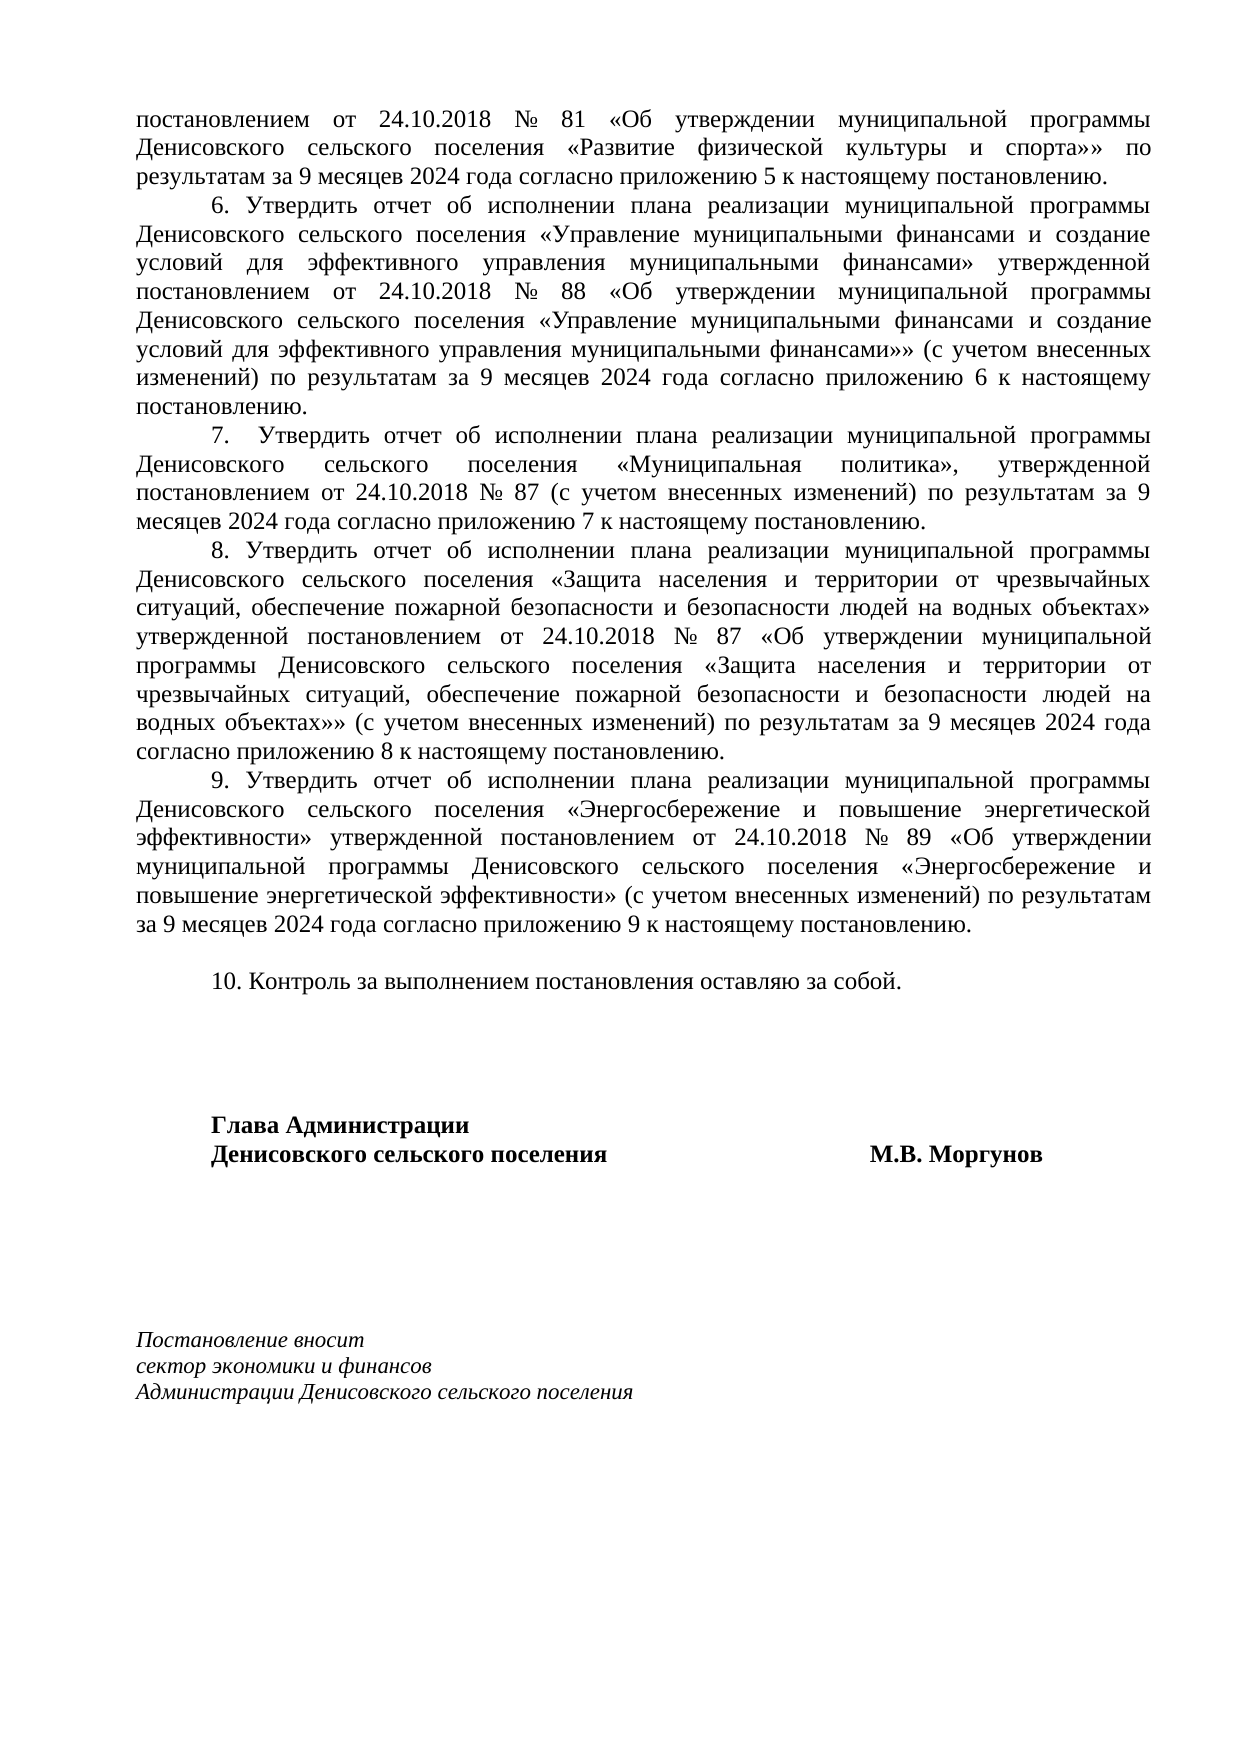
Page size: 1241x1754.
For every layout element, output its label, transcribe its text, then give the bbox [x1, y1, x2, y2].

text 9. Утвердить отчет об исполнении плана реализации муниципальной программы Денисовского сельского поселения «Энергосбережение и повышение энергетической эффективности» утвержденной постановлением от 24.10.2018 № 89 «Об утверждении муниципальной программы Денисовского сельского поселения «Энергосбережение и повышение энергетической эффективности» (с учетом внесенных изменений) по результатам за 9 месяцев 2024 года согласно приложению 9 к настоящему постановлению. [136, 765, 1152, 937]
text 10. Контроль за выполнением постановления оставляю за собой. [136, 966, 1152, 995]
text 8. Утвердить отчет об исполнении плана реализации муниципальной программы Денисовского сельского поселения «Защита населения и территории от чрезвычайных ситуаций, обеспечение пожарной безопасности и безопасности людей на водных объектах» утвержденной постановлением от 24.10.2018 № 87 «Об утверждении муниципальной программы Денисовского сельского поселения «Защита населения и территории от чрезвычайных ситуаций, обеспечение пожарной безопасности и безопасности людей на водных объектах»» (с учетом внесенных изменений) по результатам за 9 месяцев 2024 года согласно приложению 8 к настоящему постановлению. [136, 535, 1152, 765]
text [136, 104, 1152, 190]
text Постановление вносит [136, 1326, 1152, 1352]
text Глава Администрации [136, 1110, 1152, 1139]
text 7. Утвердить отчет об исполнении плана реализации муниципальной программы Денисовского сельского поселения «Муниципальная политика», утвержденной постановлением от 24.10.2018 № 87 (с учетом внесенных изменений) по результатам за 9 месяцев 2024 года согласно приложению 7 к настоящему постановлению. [136, 420, 1152, 535]
text сектор экономики и финансов [136, 1352, 1152, 1378]
text Администрации Денисовского сельского поселения [136, 1378, 1152, 1405]
text Денисовского сельского поселения М.В. Моргунов [136, 1139, 1152, 1167]
text 6. Утвердить отчет об исполнении плана реализации муниципальной программы Денисовского сельского поселения «Управление муниципальными финансами и создание условий для эффективного управления муниципальными финансами» утвержденной постановлением от 24.10.2018 № 88 «Об утверждении муниципальной программы Денисовского сельского поселения «Управление муниципальными финансами и создание условий для эффективного управления муниципальными финансами»» (с учетом внесенных изменений) по результатам за 9 месяцев 2024 года согласно приложению 6 к настоящему постановлению. [136, 190, 1152, 420]
